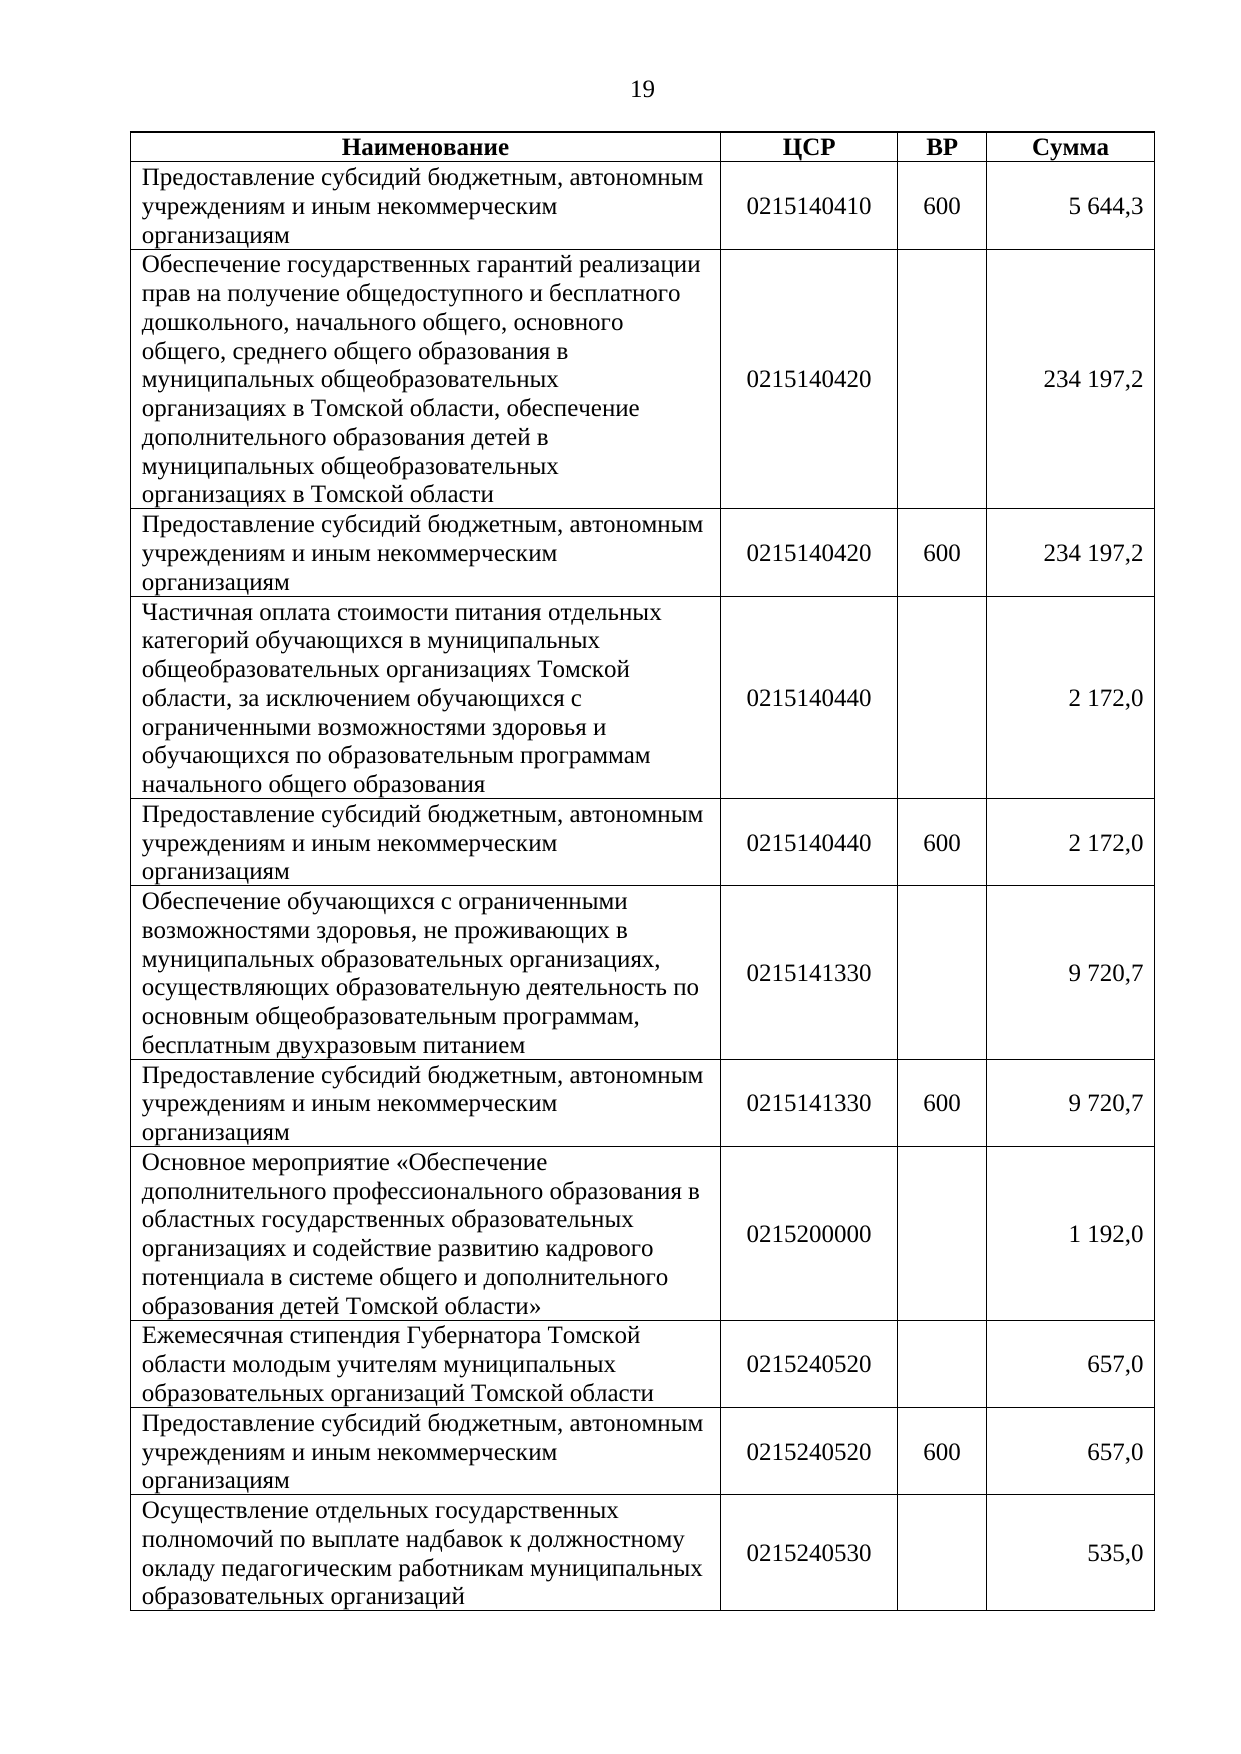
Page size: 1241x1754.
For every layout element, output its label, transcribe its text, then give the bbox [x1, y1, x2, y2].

table_cell 657,0 [987, 1321, 1154, 1407]
table_cell 5 644,3 [987, 162, 1154, 248]
table_cell 0215140420 [721, 509, 897, 596]
table_cell 2 172,0 [987, 799, 1154, 885]
table_cell 600 [898, 509, 986, 596]
table_cell 535,0 [987, 1495, 1154, 1610]
table_cell [898, 1495, 986, 1610]
table_cell 0215140420 [721, 250, 897, 508]
table_cell Основное мероприятие «Обеспечение дополнительного профессионального образования в областных государственных образовательных организациях и содействие развитию кадрового потенциала в системе общего и дополнительного образования детей Томской области» [131, 1147, 720, 1319]
table_header Наименование [131, 133, 720, 161]
table_cell Предоставление субсидий бюджетным, автономным учреждениям и иным некоммерческим организациям [131, 509, 720, 596]
table_cell 1 192,0 [987, 1147, 1154, 1319]
table_cell Предоставление субсидий бюджетным, автономным учреждениям и иным некоммерческим организациям [131, 1408, 720, 1494]
table_cell 0215140440 [721, 597, 897, 798]
table_header ЦСР [721, 133, 897, 161]
table_cell Предоставление субсидий бюджетным, автономным учреждениям и иным некоммерческим организациям [131, 162, 720, 248]
table_cell 9 720,7 [987, 886, 1154, 1059]
table_cell Предоставление субсидий бюджетным, автономным учреждениям и иным некоммерческим организациям [131, 799, 720, 885]
table_cell [898, 1321, 986, 1407]
table_cell 0215240530 [721, 1495, 897, 1610]
table_cell 600 [898, 162, 986, 248]
table_header Сумма [987, 133, 1154, 161]
table_cell Частичная оплата стоимости питания отдельных категорий обучающихся в муниципальных общеобразовательных организациях Томской области, за исключением обучающихся с ограниченными возможностями здоровья и обучающихся по образовательным программам начального общего образования [131, 597, 720, 798]
table_cell [898, 597, 986, 798]
table_cell Предоставление субсидий бюджетным, автономным учреждениям и иным некоммерческим организациям [131, 1060, 720, 1146]
table_cell Осуществление отдельных государственных полномочий по выплате надбавок к должностному окладу педагогическим работникам муниципальных образовательных организаций [131, 1495, 720, 1610]
table_cell 0215140440 [721, 799, 897, 885]
table_cell Ежемесячная стипендия Губернатора Томской области молодым учителям муниципальных образовательных организаций Томской области [131, 1321, 720, 1407]
table_cell 0215141330 [721, 1060, 897, 1146]
table_cell Обеспечение государственных гарантий реализации прав на получение общедоступного и бесплатного дошкольного, начального общего, основного общего, среднего общего образования в муниципальных общеобразовательных организациях в Томской области, обеспечение дополнительного образования детей в муниципальных общеобразовательных организациях в Томской области [131, 250, 720, 508]
table_cell 234 197,2 [987, 509, 1154, 596]
table_cell 0215140410 [721, 162, 897, 248]
table_cell 600 [898, 1060, 986, 1146]
table_cell 9 720,7 [987, 1060, 1154, 1146]
table_cell 234 197,2 [987, 250, 1154, 508]
table_cell 2 172,0 [987, 597, 1154, 798]
table_cell 0215141330 [721, 886, 897, 1059]
table_cell 0215240520 [721, 1321, 897, 1407]
table_cell [898, 886, 986, 1059]
table_cell Обеспечение обучающихся с ограниченными возможностями здоровья, не проживающих в муниципальных образовательных организациях, осуществляющих образовательную деятельность по основным общеобразовательным программам, бесплатным двухразовым питанием [131, 886, 720, 1059]
table_cell 600 [898, 799, 986, 885]
table_cell 0215200000 [721, 1147, 897, 1319]
table_cell 600 [898, 1408, 986, 1494]
table_cell 657,0 [987, 1408, 1154, 1494]
table_cell 0215240520 [721, 1408, 897, 1494]
table_header ВР [898, 133, 986, 161]
table_cell [898, 1147, 986, 1319]
table_cell [898, 250, 986, 508]
